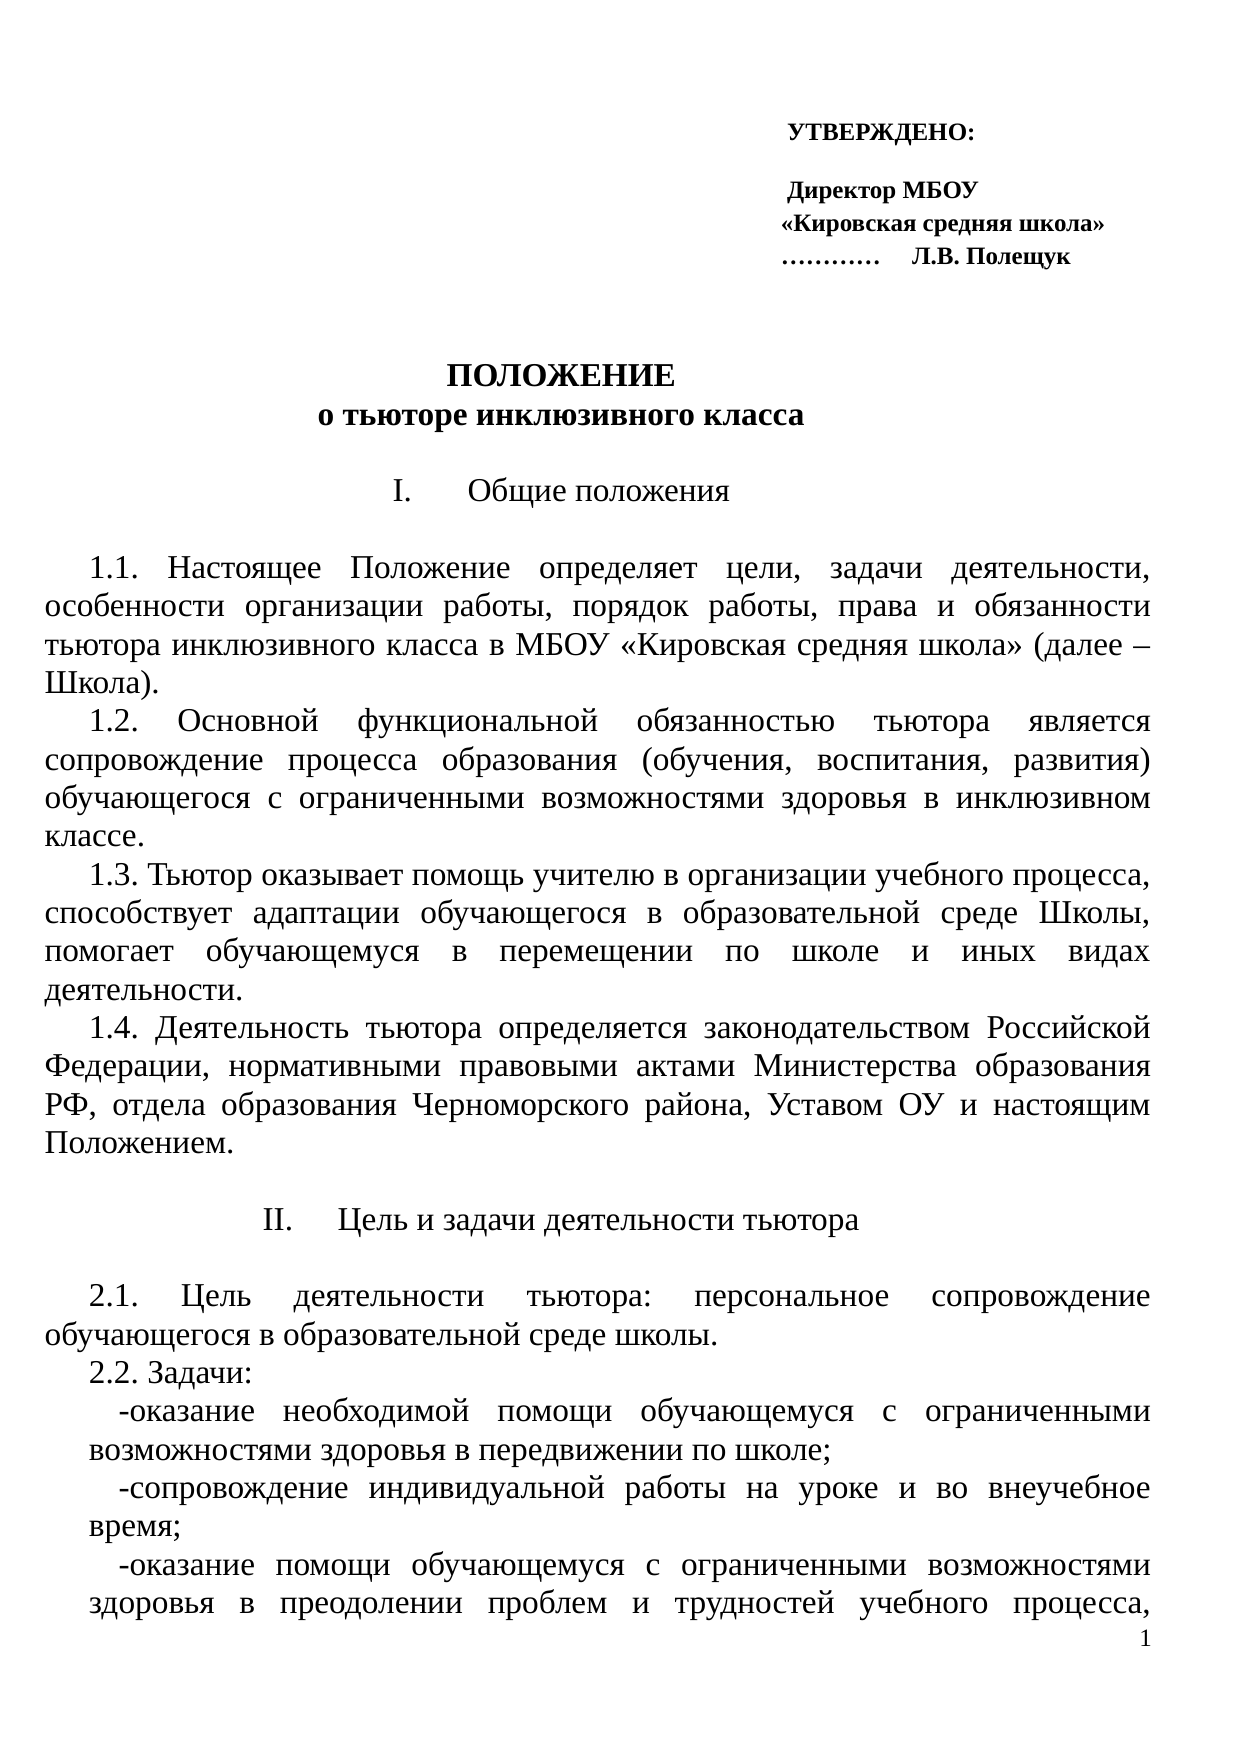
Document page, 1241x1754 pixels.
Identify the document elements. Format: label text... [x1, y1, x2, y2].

text 1.4. Деятельность тьютора определяется законодательством Российской Федерации, нормативными правовыми актами Министерства образования РФ, отдела образования Черноморского района, Уставом ОУ и настоящим Положением. [44, 1007, 1152, 1160]
list Цель и задачи деятельности тьютора [0, 1199, 1152, 1237]
text «Кировская средняя школа» [0, 208, 1152, 237]
text Директор МБОУ [0, 175, 1152, 204]
text -оказание необходимой помощи обучающемуся с ограниченными возможностями здоровья в передвижении по школе; [89, 1390, 1152, 1467]
text 1.3. Тьютор оказывает помощь учителю в организации учебного процесса, способствует адаптации обучающегося в образовательной среде Школы, помогает обучающемуся в перемещении по школе и иных видах деятельности. [44, 854, 1152, 1007]
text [89, 1544, 1152, 1620]
text ………… Л.В. Полещук [0, 241, 1152, 270]
text 2.2. Задачи: [44, 1352, 1152, 1390]
text 1.1. Настоящее Положение определяет цели, задачи деятельности, особенности организации работы, порядок работы, права и обязанности тьютора инклюзивного класса в МБОУ «Кировская средняя школа» (далее – Школа). [44, 547, 1152, 700]
text УТВЕРЖДЕНО: [0, 117, 1181, 146]
list Общие положения [0, 470, 1152, 509]
text 2.1. Цель деятельности тьютора: персональное сопровождение обучающегося в образовательной среде школы. [44, 1275, 1152, 1352]
text 1.2. Основной функциональной обязанностью тьютора является сопровождение процесса образования (обучения, воспитания, развития) обучающегося с ограниченными возможностями здоровья в инклюзивном классе. [44, 700, 1152, 854]
text ПОЛОЖЕНИЕ [0, 355, 1152, 394]
text о тьюторе инклюзивного класса [0, 394, 1152, 432]
text -сопровождение индивидуальной работы на уроке и во внеучебное время; [89, 1467, 1152, 1544]
